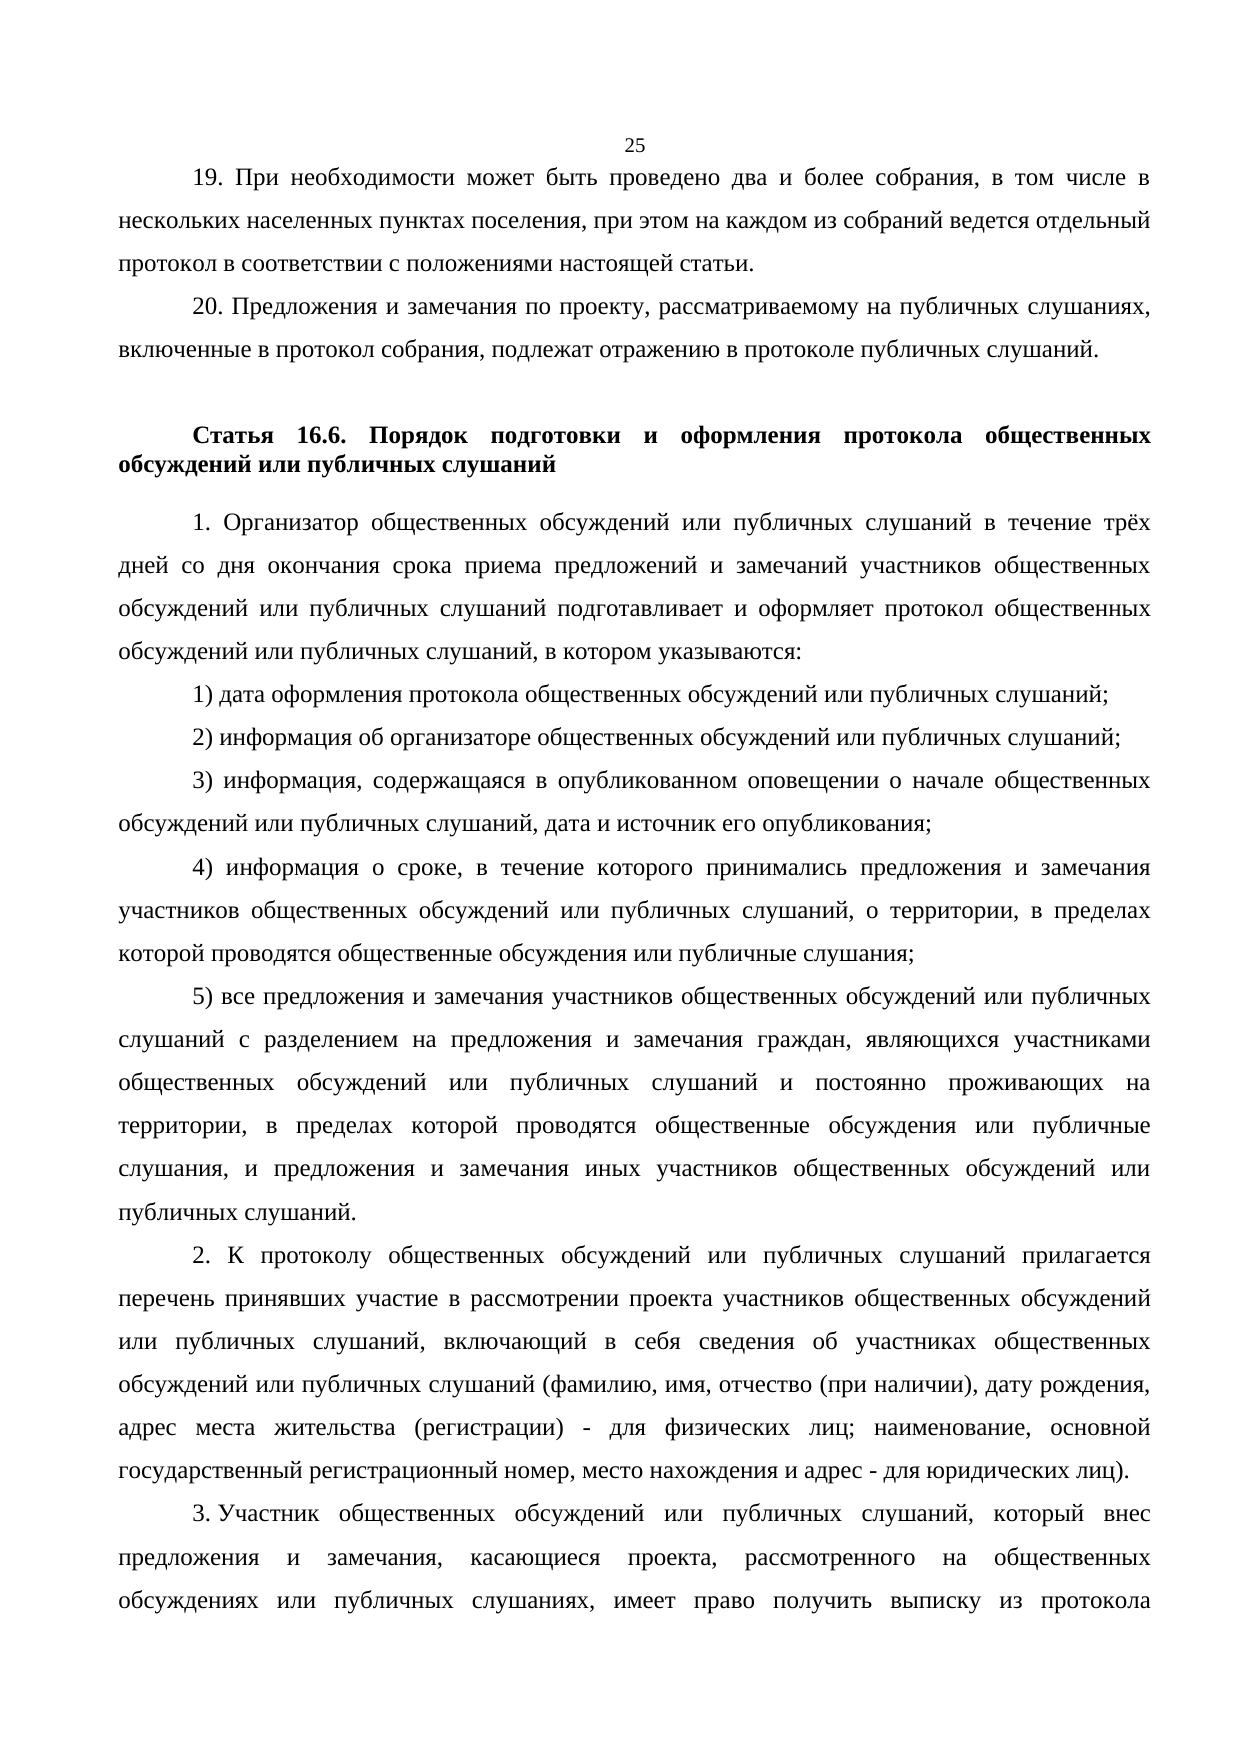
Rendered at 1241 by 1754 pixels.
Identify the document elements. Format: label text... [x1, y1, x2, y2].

text 5) все предложения и замечания участников общественных обсуждений или публичных слушаний с разделением на предложения и замечания граждан, являющихся участниками общественных обсуждений или публичных слушаний и постоянно проживающих на территории, в пределах которой проводятся общественные обсуждения или публичные слушания, и предложения и замечания иных участников общественных обсуждений или публичных слушаний. [118, 981, 1152, 1225]
text 2. К протоколу общественных обсуждений или публичных слушаний прилагается перечень принявших участие в рассмотрении проекта участников общественных обсуждений или публичных слушаний, включающий в себя сведения об участниках общественных обсуждений или публичных слушаний (фамилию, имя, отчество (при наличии), дату рождения, адрес места жительства (регистрации) - для физических лиц; наименование, основной государственный регистрационный номер, место нахождения и адрес - для юридических лиц). [118, 1240, 1152, 1484]
text 19. При необходимости может быть проведено два и более собрания, в том числе в нескольких населенных пунктах поселения, при этом на каждом из собраний ведется отдельный протокол в соответствии с положениями настоящей статьи. [118, 162, 1152, 277]
text 4) информация о сроке, в течение которого принимались предложения и замечания участников общественных обсуждений или публичных слушаний, о территории, в пределах которой проводятся общественные обсуждения или публичные слушания; [118, 852, 1152, 967]
text 20. Предложения и замечания по проекту, рассматриваемому на публичных слушаниях, включенные в протокол собрания, подлежат отражению в протоколе публичных слушаний. [118, 291, 1152, 363]
text 2) информация об организаторе общественных обсуждений или публичных слушаний; [118, 722, 1152, 751]
text 3) информация, содержащаяся в опубликованном оповещении о начале общественных обсуждений или публичных слушаний, дата и источник его опубликования; [118, 765, 1152, 837]
text Статья 16.6. Порядок подготовки и оформления протокола общественных обсуждений или публичных слушаний [118, 420, 1152, 478]
text 1. Организатор общественных обсуждений или публичных слушаний в течение трёх дней со дня окончания срока приема предложений и замечаний участников общественных обсуждений или публичных слушаний подготавливает и оформляет протокол общественных обсуждений или публичных слушаний, в котором указываются: [118, 507, 1152, 665]
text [118, 1498, 1152, 1613]
text 1) дата оформления протокола общественных обсуждений или публичных слушаний; [118, 679, 1152, 708]
